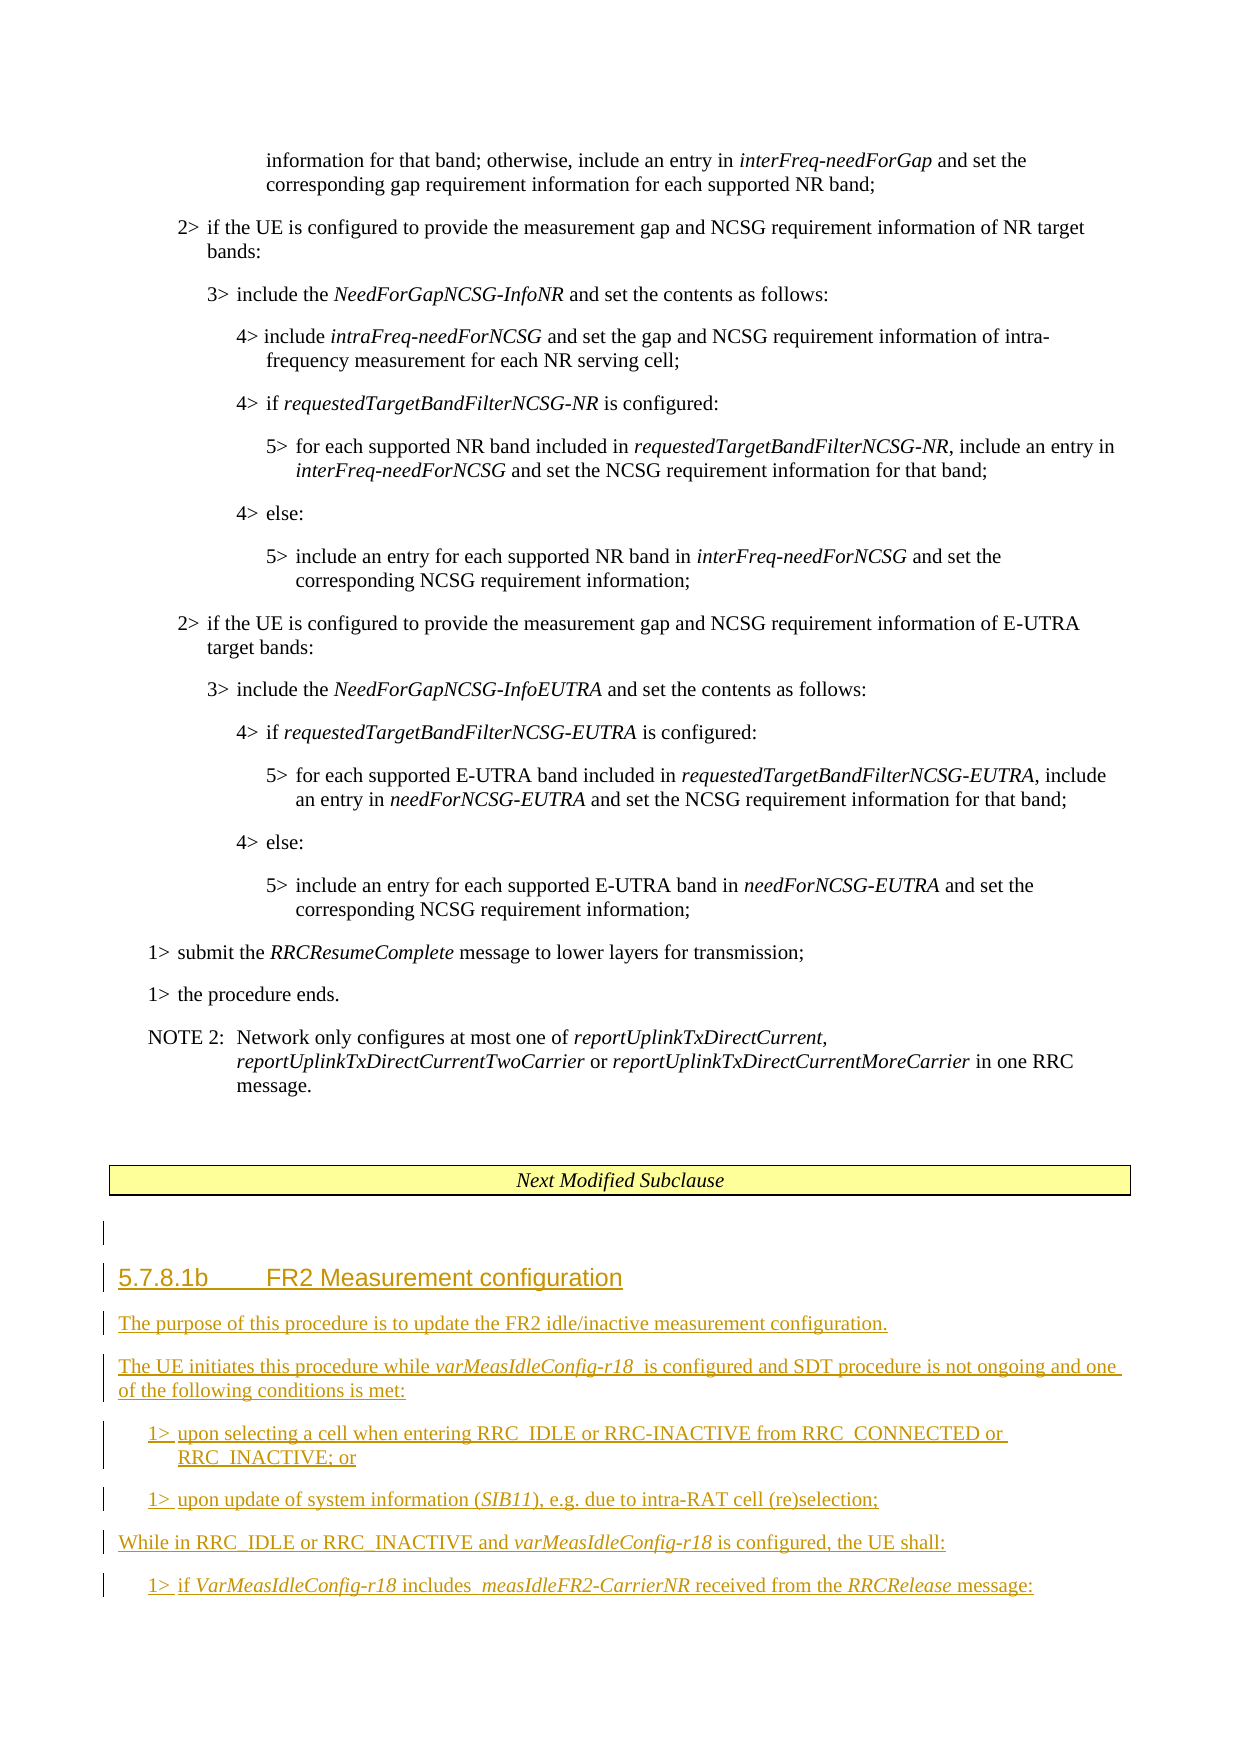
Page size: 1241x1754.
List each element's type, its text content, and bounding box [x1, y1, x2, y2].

text 4> include intraFreq-needForNCSG and set the gap and NCSG requirement information of intra-frequency measurement for each NR serving cell; [236, 324, 1122, 372]
text 4> if requestedTargetBandFilterNCSG-NR is configured: [236, 391, 1122, 415]
text 4> if requestedTargetBandFilterNCSG-EUTRA is configured: [236, 720, 1122, 744]
text 2> if the UE is configured to provide the measurement gap and NCSG requirement information of E-UTRA target bands: [177, 611, 1122, 659]
text 5> for each supported NR band included in requestedTargetBandFilterNCSG-NR, include an entry in interFreq-needForNCSG and set the NCSG requirement information for that band; [266, 434, 1122, 482]
text NOTE 2: Network only configures at most one of reportUplinkTxDirectCurrent, reportUplinkTxDirectCurrentTwoCarrier or reportUplinkTxDirectCurrentMoreCarrier in one RRC message. [148, 1025, 1122, 1097]
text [236, 148, 1122, 196]
text 5> include an entry for each supported E-UTRA band in needForNCSG-EUTRA and set the corresponding NCSG requirement information; [266, 873, 1122, 921]
text 2> if the UE is configured to provide the measurement gap and NCSG requirement information of NR target bands: [177, 214, 1122, 263]
text 4> else: [236, 501, 1122, 525]
text 1> the procedure ends. [148, 982, 1122, 1006]
text Next Modified Subclause [110, 1166, 1130, 1194]
text 3> include the NeedForGapNCSG-InfoNR and set the contents as follows: [207, 281, 1122, 306]
text 5> for each supported E-UTRA band included in requestedTargetBandFilterNCSG-EUTRA, include an entry in needForNCSG-EUTRA and set the NCSG requirement information for that band; [266, 763, 1122, 811]
text 3> include the NeedForGapNCSG-InfoEUTRA and set the contents as follows: [207, 677, 1122, 701]
text 5> include an entry for each supported NR band in interFreq-needForNCSG and set the corresponding NCSG requirement information; [266, 544, 1122, 592]
text 1> submit the RRCResumeComplete message to lower layers for transmission; [148, 939, 1122, 964]
text 4> else: [236, 830, 1122, 854]
